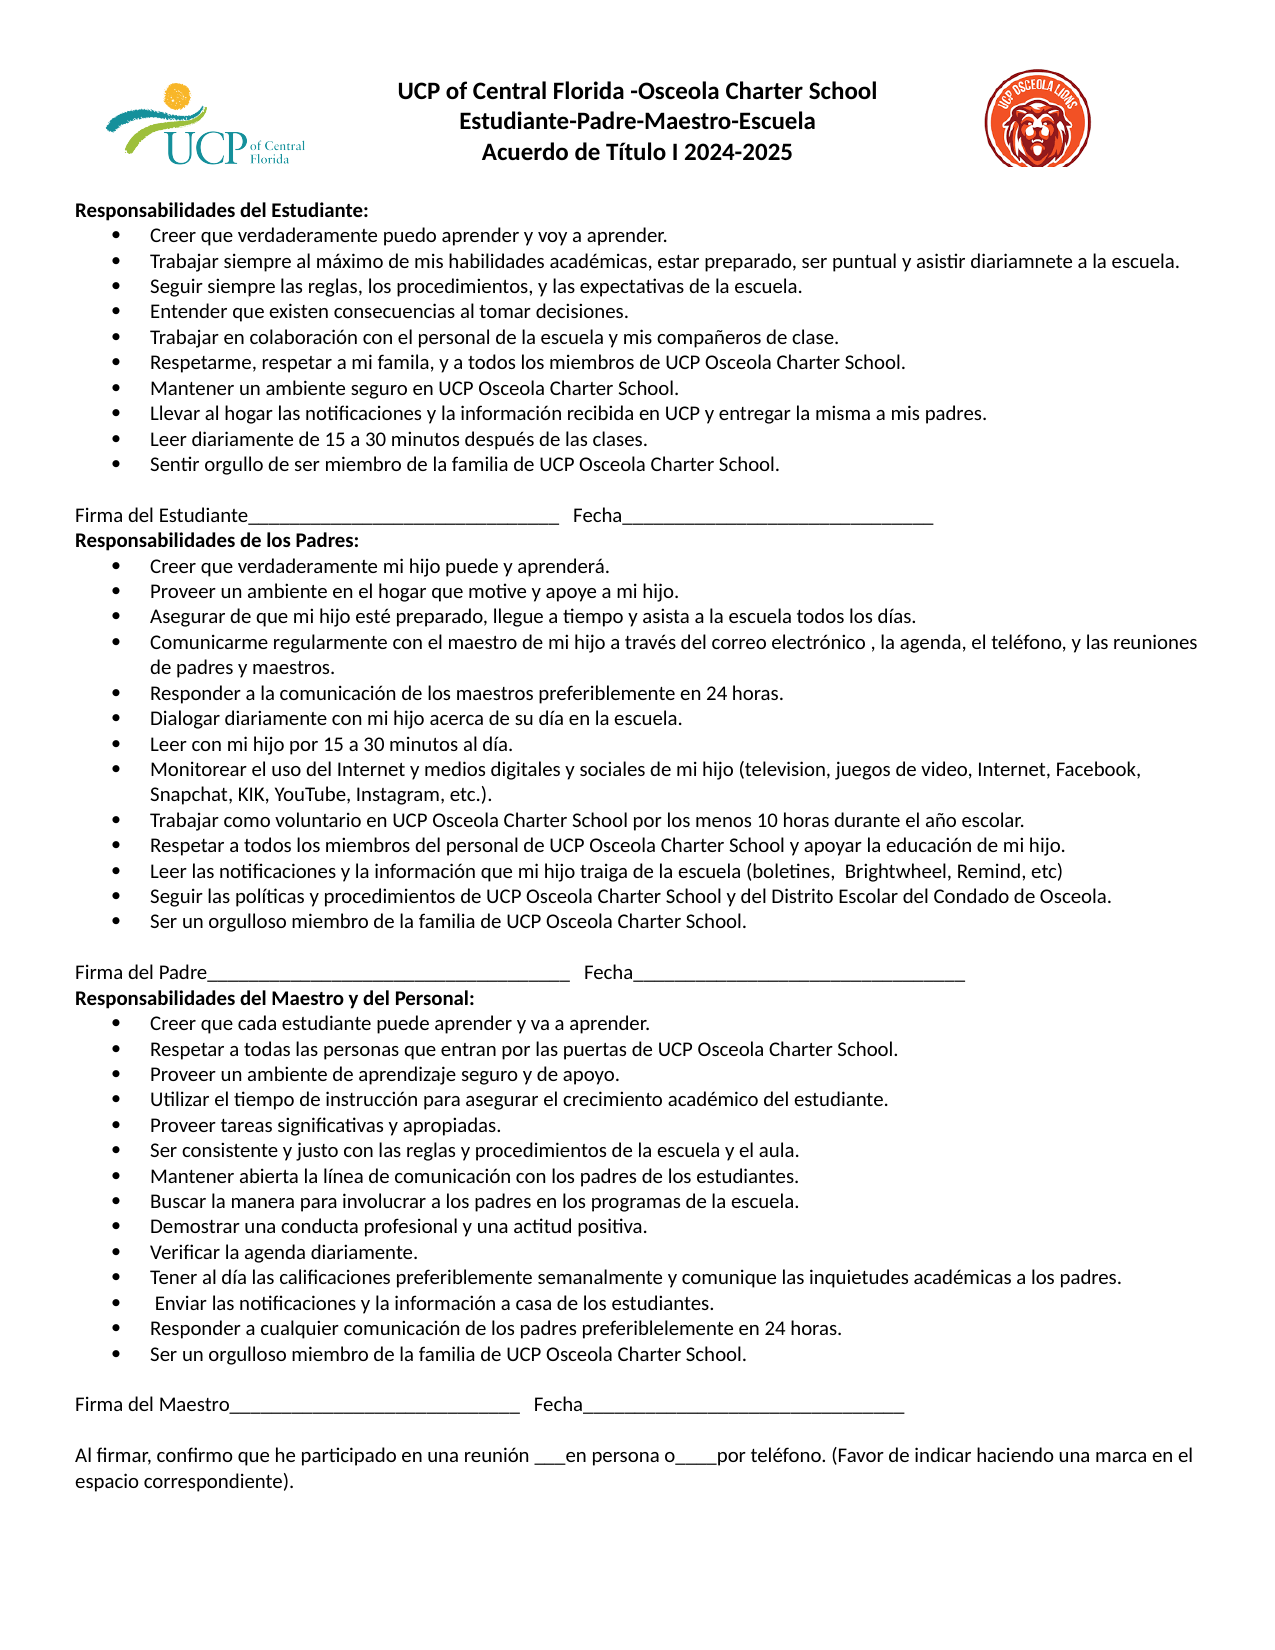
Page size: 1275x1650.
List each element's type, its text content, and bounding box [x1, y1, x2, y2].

text Responsabilidades del Maestro y del Personal: [75, 985, 1200, 1010]
list Trabajar en colaboración con el personal de la escuela y mis compañeros de clase. [112, 324, 1200, 349]
text Al firmar, confirmo que he participado en una reunión ___en persona o____por teléfono. (Favor de indicar haciendo una marca en el espacio correspondiente). [75, 1442, 1200, 1493]
list Creer que verdaderamente puedo aprender y voy a aprender. [112, 222, 1200, 248]
list Asegurar de que mi hijo esté preparado, llegue a tiempo y asista a la escuela todos los días. [112, 604, 1200, 629]
list Dialogar diariamente con mi hijo acerca de su día en la escuela. [112, 705, 1200, 731]
text Firma del Padre___________________________________ Fecha________________________________ [75, 959, 1200, 985]
list Ser un orgulloso miembro de la familia de UCP Osceola Charter School. [112, 1341, 1200, 1366]
list Verificar la agenda diariamente. [112, 1239, 1200, 1264]
list Responder a la comunicación de los maestros preferiblemente en 24 horas. [112, 680, 1200, 705]
list Proveer un ambiente de aprendizaje seguro y de apoyo. [112, 1061, 1200, 1087]
list Respetar a todas las personas que entran por las puertas de UCP Osceola Charter School. [112, 1036, 1200, 1061]
list Creer que verdaderamente mi hijo puede y aprenderá. [112, 553, 1200, 578]
list Buscar la manera para involucrar a los padres en los programas de la escuela. [112, 1188, 1200, 1214]
list Responder a cualquier comunicación de los padres preferiblelemente en 24 horas. [112, 1315, 1200, 1341]
list Utilizar el tiempo de instrucción para asegurar el crecimiento académico del estudiante. [112, 1087, 1200, 1112]
list Trabajar siempre al máximo de mis habilidades académicas, estar preparado, ser puntual y asistir diariamnete a la escuela. [112, 248, 1200, 273]
list Monitorear el uso del Internet y medios digitales y sociales de mi hijo (television, juegos de video, Internet, Facebook, Snapchat, KIK, YouTube, Instagram, etc.). [112, 756, 1200, 807]
picture [101, 75, 311, 167]
text Responsabilidades del Estudiante: [75, 197, 1200, 222]
list Proveer un ambiente en el hogar que motive y apoye a mi hijo. [112, 578, 1200, 604]
list Proveer tareas significativas y apropiadas. [112, 1112, 1200, 1137]
list Ser un orgulloso miembro de la familia de UCP Osceola Charter School. [112, 909, 1200, 934]
list Ser consistente y justo con las reglas y procedimientos de la escuela y el aula. [112, 1137, 1200, 1163]
list Seguir siempre las reglas, los procedimientos, y las expectativas de la escuela. [112, 273, 1200, 299]
list Mantener abierta la línea de comunicación con los padres de los estudiantes. [112, 1163, 1200, 1188]
list Trabajar como voluntario en UCP Osceola Charter School por los menos 10 horas durante el año escolar. [112, 807, 1200, 832]
text Firma del Maestro____________________________ Fecha_______________________________ [75, 1392, 1200, 1417]
list Demostrar una conducta profesional y una actitud positiva. [112, 1214, 1200, 1239]
list Seguir las políticas y procedimientos de UCP Osceola Charter School y del Distrito Escolar del Condado de Osceola. [112, 883, 1200, 909]
list Tener al día las calificaciones preferiblemente semanalmente y comunique las inquietudes académicas a los padres. [112, 1264, 1200, 1290]
list Leer diariamente de 15 a 30 minutos después de las clases. [112, 426, 1200, 451]
text Responsabilidades de los Padres: [75, 527, 1200, 553]
list Leer las notificaciones y la información que mi hijo traiga de la escuela (boletines, Brightwheel, Remind, etc) [112, 858, 1200, 883]
list Leer con mi hijo por 15 a 30 minutos al día. [112, 731, 1200, 756]
text Firma del Estudiante______________________________ Fecha______________________________ [75, 502, 1200, 527]
list Enviar las notificaciones y la información a casa de los estudiantes. [112, 1290, 1200, 1315]
list Respetarme, respetar a mi famila, y a todos los miembros de UCP Osceola Charter School. [112, 349, 1200, 375]
list Comunicarme regularmente con el maestro de mi hijo a través del correo electrónico , la agenda, el teléfono, y las reuniones de padres y maestros. [112, 629, 1200, 680]
list Entender que existen consecuencias al tomar decisiones. [112, 299, 1200, 324]
picture [980, 65, 1095, 167]
list Sentir orgullo de ser miembro de la familia de UCP Osceola Charter School. [112, 451, 1200, 477]
list Respetar a todos los miembros del personal de UCP Osceola Charter School y apoyar la educación de mi hijo. [112, 832, 1200, 858]
list Creer que cada estudiante puede aprender y va a aprender. [112, 1010, 1200, 1036]
list Llevar al hogar las notificaciones y la información recibida en UCP y entregar la misma a mis padres. [112, 400, 1200, 426]
list Mantener un ambiente seguro en UCP Osceola Charter School. [112, 375, 1200, 400]
